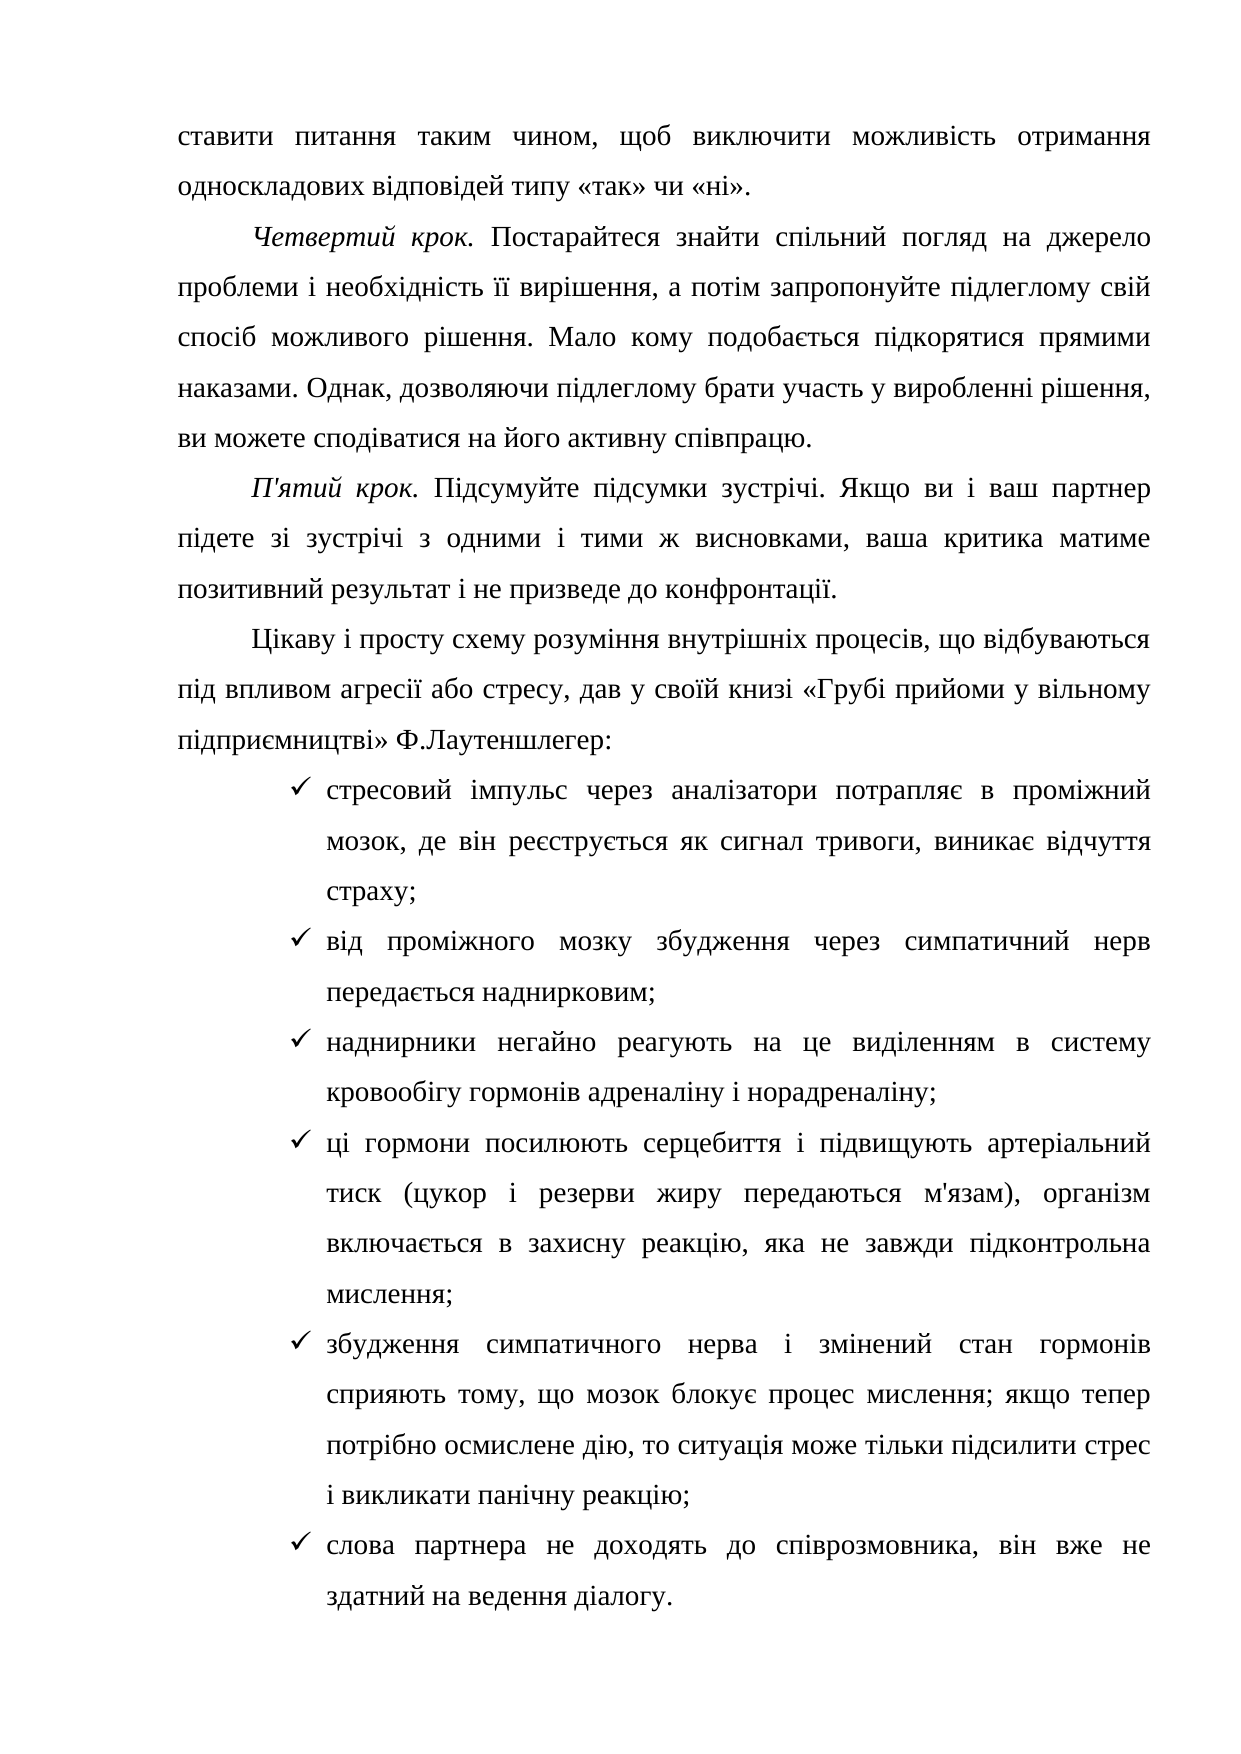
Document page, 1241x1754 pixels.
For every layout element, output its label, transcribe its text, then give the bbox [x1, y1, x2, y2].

text П'ятий крок. Підсумуйте підсумки зустрічі. Якщо ви і ваш партнер підете зі зустрічі з одними і тими ж висновками, ваша критика матиме позитивний результат і не призведе до конфронтації. [177, 470, 1152, 604]
text Цікаву і просту схему розуміння внутрішніх процесів, що відбуваються під впливом агресії або стресу, дав у своїй книзі «Грубі прийоми у вільному підприємництві» Ф.Лаутеншлегер: [177, 621, 1152, 755]
list стресовий імпульс через аналізатори потрапляє в проміжний мозок, де він реєструється як сигнал тривоги, виникає відчуття страху; [288, 772, 1152, 906]
list наднирники негайно реагують на це виділенням в систему кровообігу гормонів адреналіну і норадреналіну; [288, 1024, 1152, 1108]
text Четвертий крок. Постарайтеся знайти спільний погляд на джерело проблеми і необхідність її вирішення, а потім запропонуйте підлеглому свій спосіб можливого рішення. Мало кому подобається підкорятися прямими наказами. Однак, дозволяючи підлеглому брати участь у виробленні рішення, ви можете сподіватися на його активну співпрацю. [177, 219, 1152, 453]
list ці гормони посилюють серцебиття і підвищують артеріальний тиск (цукор і резерви жиру передаються м'язам), організм включається в захисну реакцію, яка не завжди підконтрольна мислення; [288, 1125, 1152, 1309]
list слова партнера не доходять до співрозмовника, він вже не здатний на ведення діалогу. [288, 1527, 1152, 1611]
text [177, 118, 1152, 202]
list від проміжного мозку збудження через симпатичний нерв передається наднирковим; [288, 923, 1152, 1007]
list збудження симпатичного нерва і змінений стан гормонів сприяють тому, що мозок блокує процес мислення; якщо тепер потрібно осмислене дію, то ситуація може тільки підсилити стрес і викликати панічну реакцію; [288, 1326, 1152, 1511]
